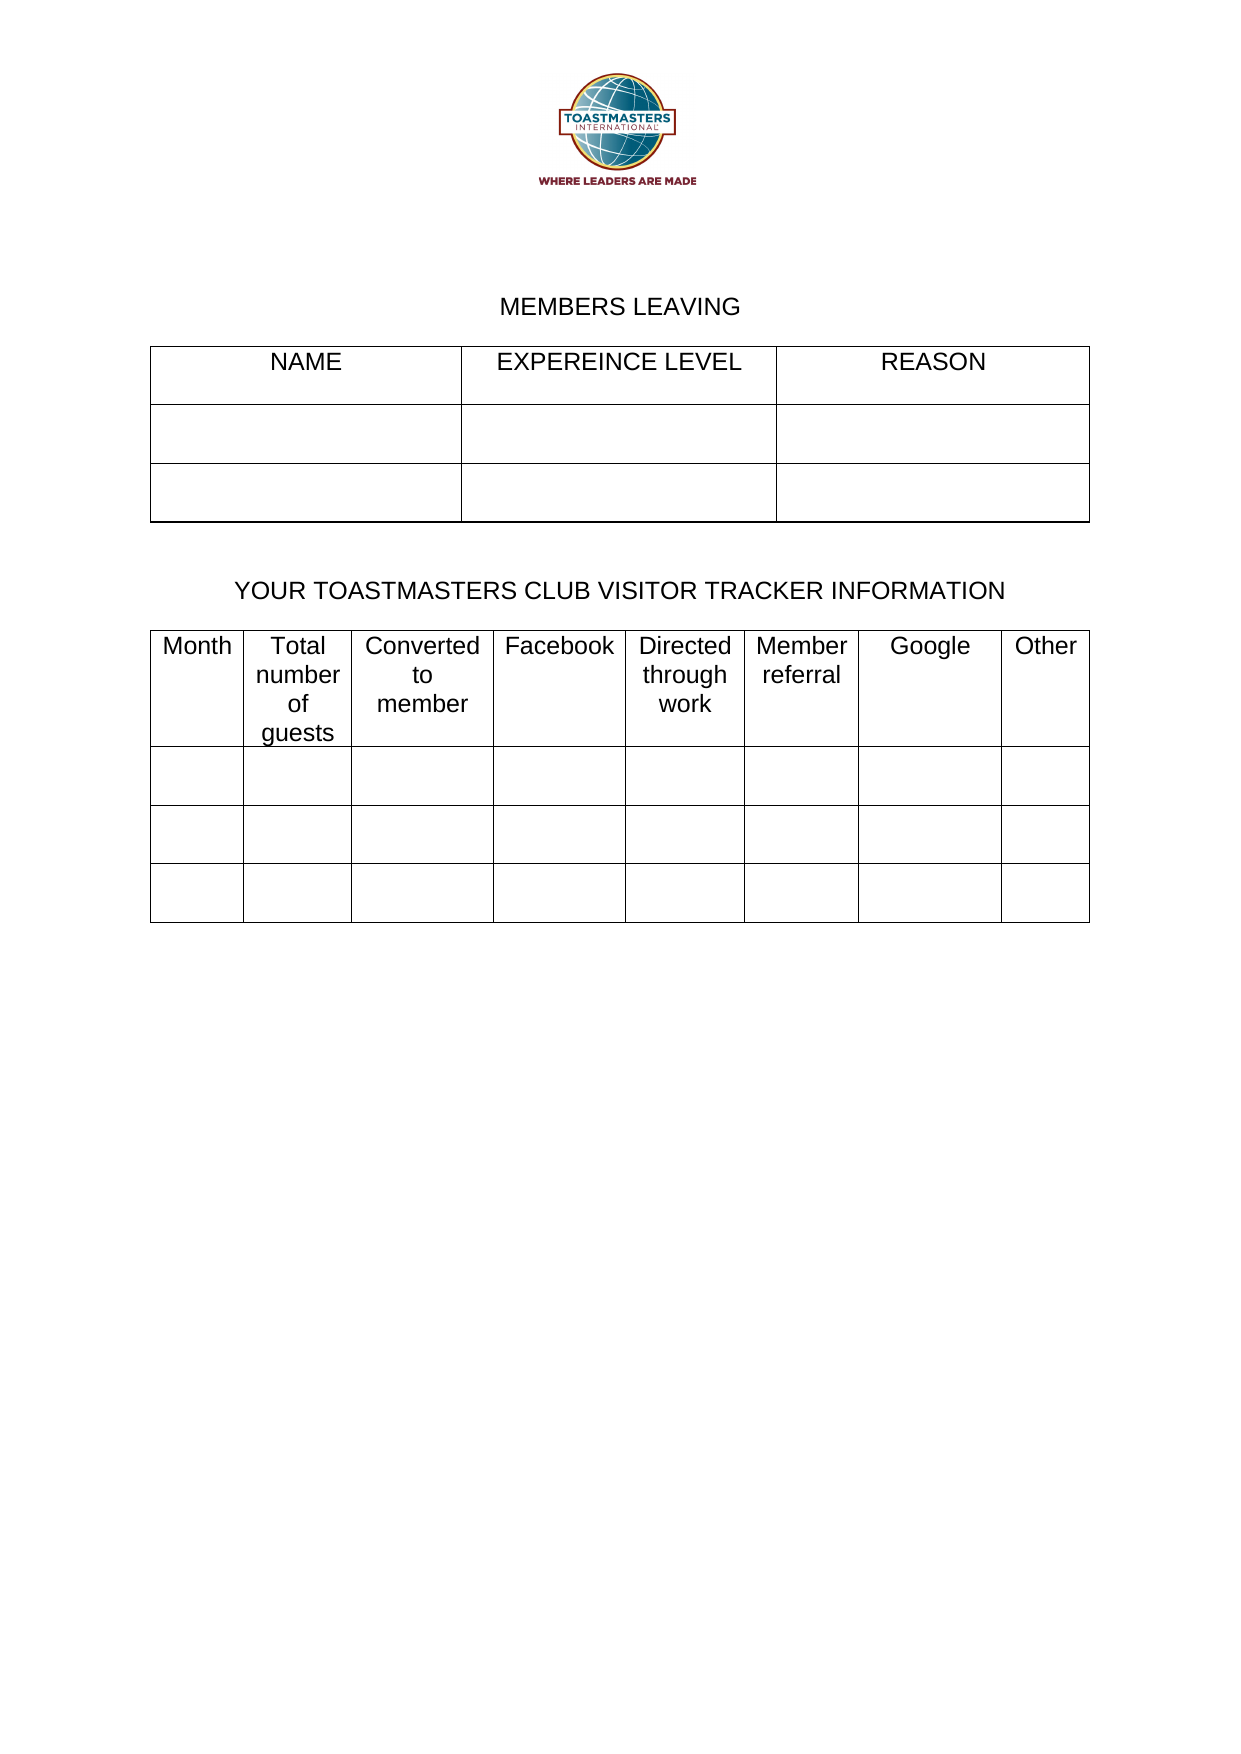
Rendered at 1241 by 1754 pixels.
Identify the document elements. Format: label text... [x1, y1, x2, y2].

table_header Other [1002, 631, 1089, 746]
table_cell [494, 806, 625, 863]
table_header Directed through work [626, 631, 744, 746]
table_cell [352, 747, 493, 805]
table_cell [626, 806, 744, 863]
table_cell [151, 747, 243, 805]
text MEMBERS LEAVING [150, 292, 1090, 321]
table_cell [745, 806, 858, 863]
table_header Member referral [745, 631, 858, 746]
table_header REASON [777, 347, 1089, 404]
table_cell [151, 864, 243, 922]
table_cell [777, 464, 1089, 521]
table_cell [859, 806, 1001, 863]
table_cell [494, 864, 625, 922]
table_cell [462, 464, 776, 521]
table_cell [859, 747, 1001, 805]
table_cell [494, 747, 625, 805]
table_cell [626, 864, 744, 922]
table_cell [1002, 864, 1089, 922]
table_cell [244, 864, 351, 922]
table_cell [1002, 806, 1089, 863]
table_header EXPEREINCE LEVEL [462, 347, 776, 404]
table_cell [151, 405, 461, 463]
table_header Google [859, 631, 1001, 746]
table_cell [151, 806, 243, 863]
table_cell [244, 747, 351, 805]
table_header Converted to member [352, 631, 493, 746]
table_header NAME [151, 347, 461, 404]
table_cell [745, 864, 858, 922]
table_cell [352, 806, 493, 863]
text YOUR TOASTMASTERS CLUB VISITOR TRACKER INFORMATION [150, 576, 1090, 605]
table_cell [745, 747, 858, 805]
picture [538, 73, 697, 185]
table_cell [352, 864, 493, 922]
table_cell [151, 464, 461, 521]
table_header Facebook [494, 631, 625, 746]
table_cell [859, 864, 1001, 922]
table_cell [1002, 747, 1089, 805]
table_header Month [151, 631, 243, 746]
table_cell [462, 405, 776, 463]
table_cell [777, 405, 1089, 463]
table_cell [626, 747, 744, 805]
table_cell [244, 806, 351, 863]
table_header Total number of guests [244, 631, 351, 746]
